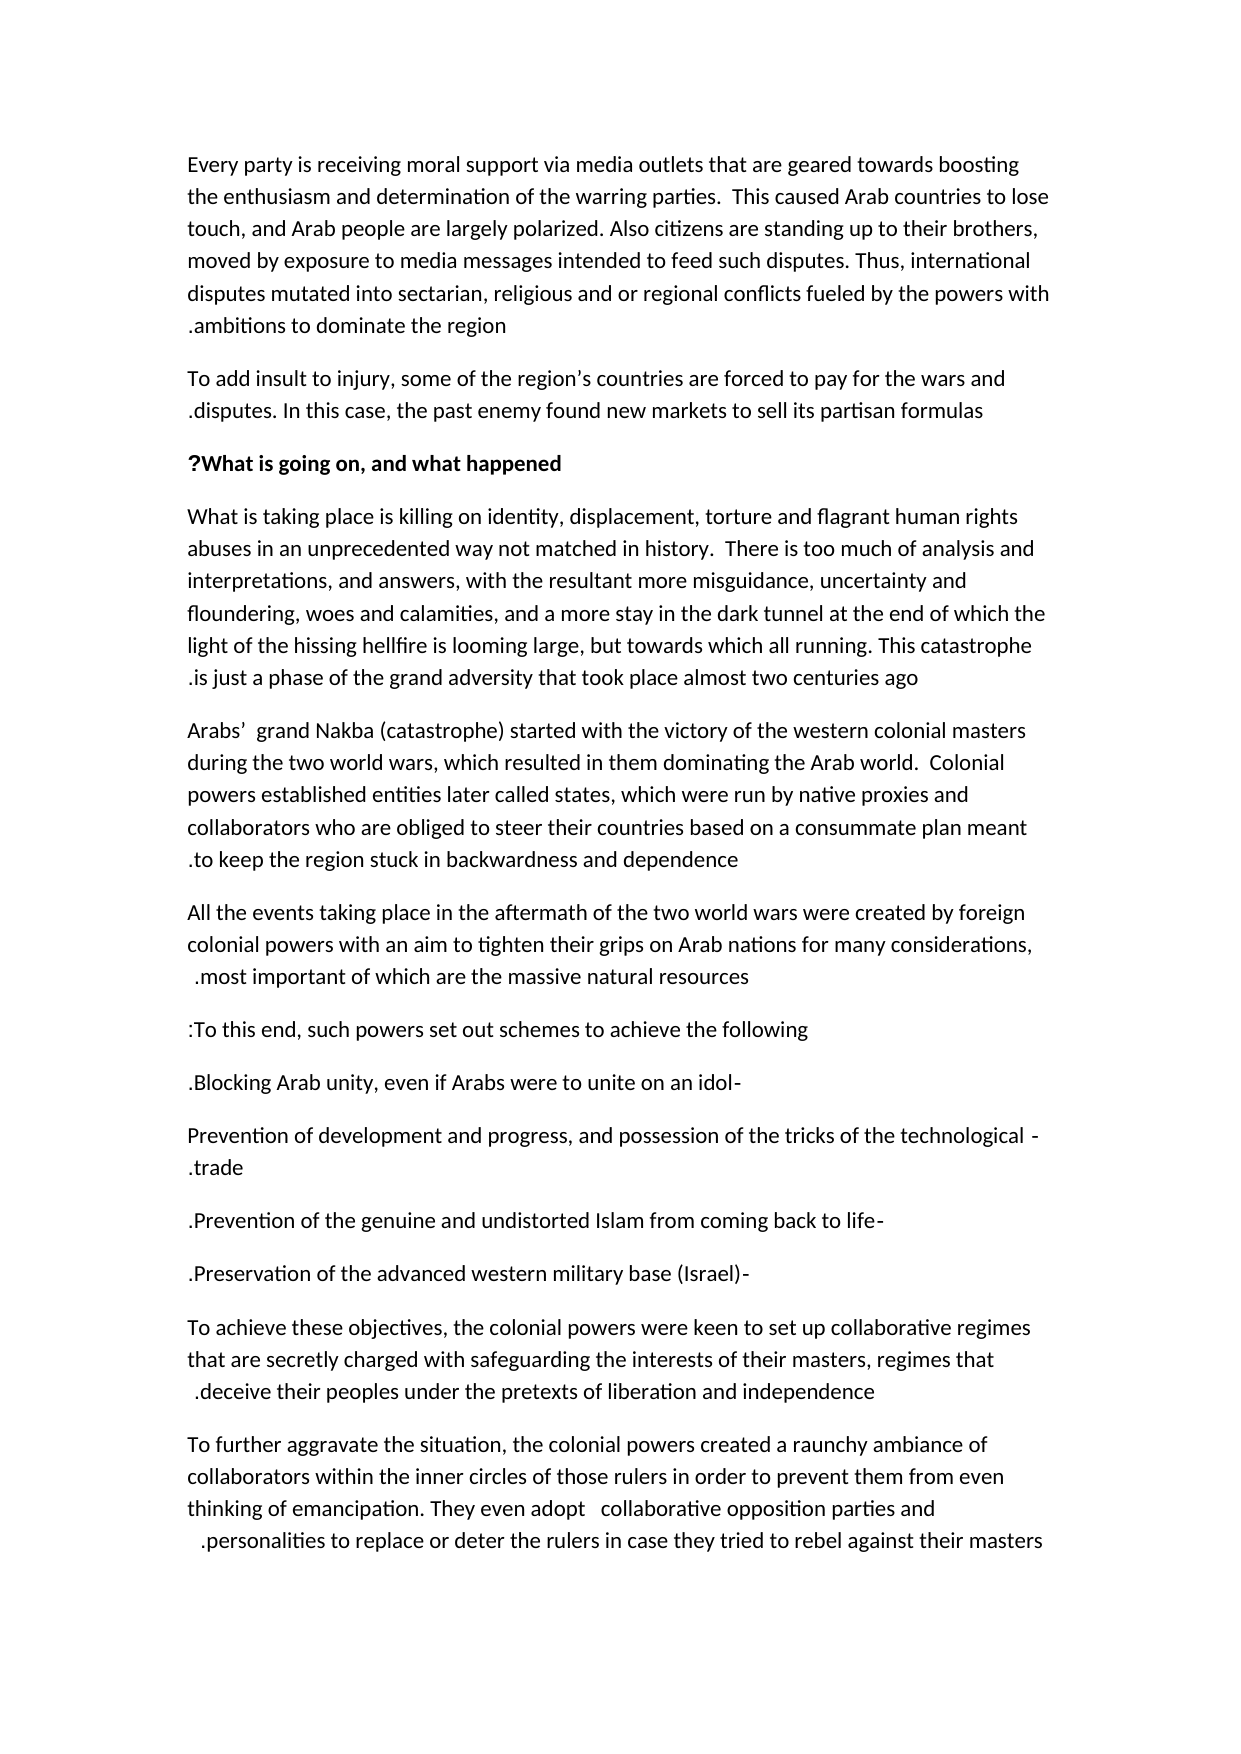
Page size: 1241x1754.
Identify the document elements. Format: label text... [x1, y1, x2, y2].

text -Preservation of the advanced western military base (Israel). [187, 1259, 1053, 1288]
text Arabs’ grand Nakba (catastrophe) started with the victory of the western colonial masters during the two world wars, which resulted in them dominating the Arab world. Colonial powers established entities later called states, which were run by native proxies and collaborators who are obliged to steer their countries based on a consummate plan meant to keep the region stuck in backwardness and dependence. [187, 716, 1053, 873]
text -Prevention of development and progress, and possession of the tricks of the technological trade. [187, 1121, 1053, 1182]
text To achieve these objectives, the colonial powers were keen to set up collaborative regimes that are secretly charged with safeguarding the interests of their masters, regimes that deceive their peoples under the pretexts of liberation and independence. [187, 1313, 1053, 1405]
text To add insult to injury, some of the region’s countries are forced to pay for the wars and disputes. In this case, the past enemy found new markets to sell its partisan formulas. [187, 364, 1053, 424]
text What is going on, and what happened? [187, 449, 1053, 477]
text To this end, such powers set out schemes to achieve the following: [187, 1015, 1053, 1043]
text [187, 150, 1053, 339]
text -Blocking Arab unity, even if Arabs were to unite on an idol. [187, 1068, 1053, 1096]
text All the events taking place in the aftermath of the two world wars were created by foreign colonial powers with an aim to tighten their grips on Arab nations for many considerations, most important of which are the massive natural resources. [187, 898, 1053, 990]
text What is taking place is killing on identity, displacement, torture and flagrant human rights abuses in an unprecedented way not matched in history. There is too much of analysis and interpretations, and answers, with the resultant more misguidance, uncertainty and floundering, woes and calamities, and a more stay in the dark tunnel at the end of which the light of the hissing hellfire is looming large, but towards which all running. This catastrophe is just a phase of the grand adversity that took place almost two centuries ago. [187, 502, 1053, 691]
text To further aggravate the situation, the colonial powers created a raunchy ambiance of collaborators within the inner circles of those rulers in order to prevent them from even thinking of emancipation. They even adopt collaborative opposition parties and personalities to replace or deter the rulers in case they tried to rebel against their masters. [187, 1430, 1053, 1554]
text -Prevention of the genuine and undistorted Islam from coming back to life. [187, 1207, 1053, 1234]
